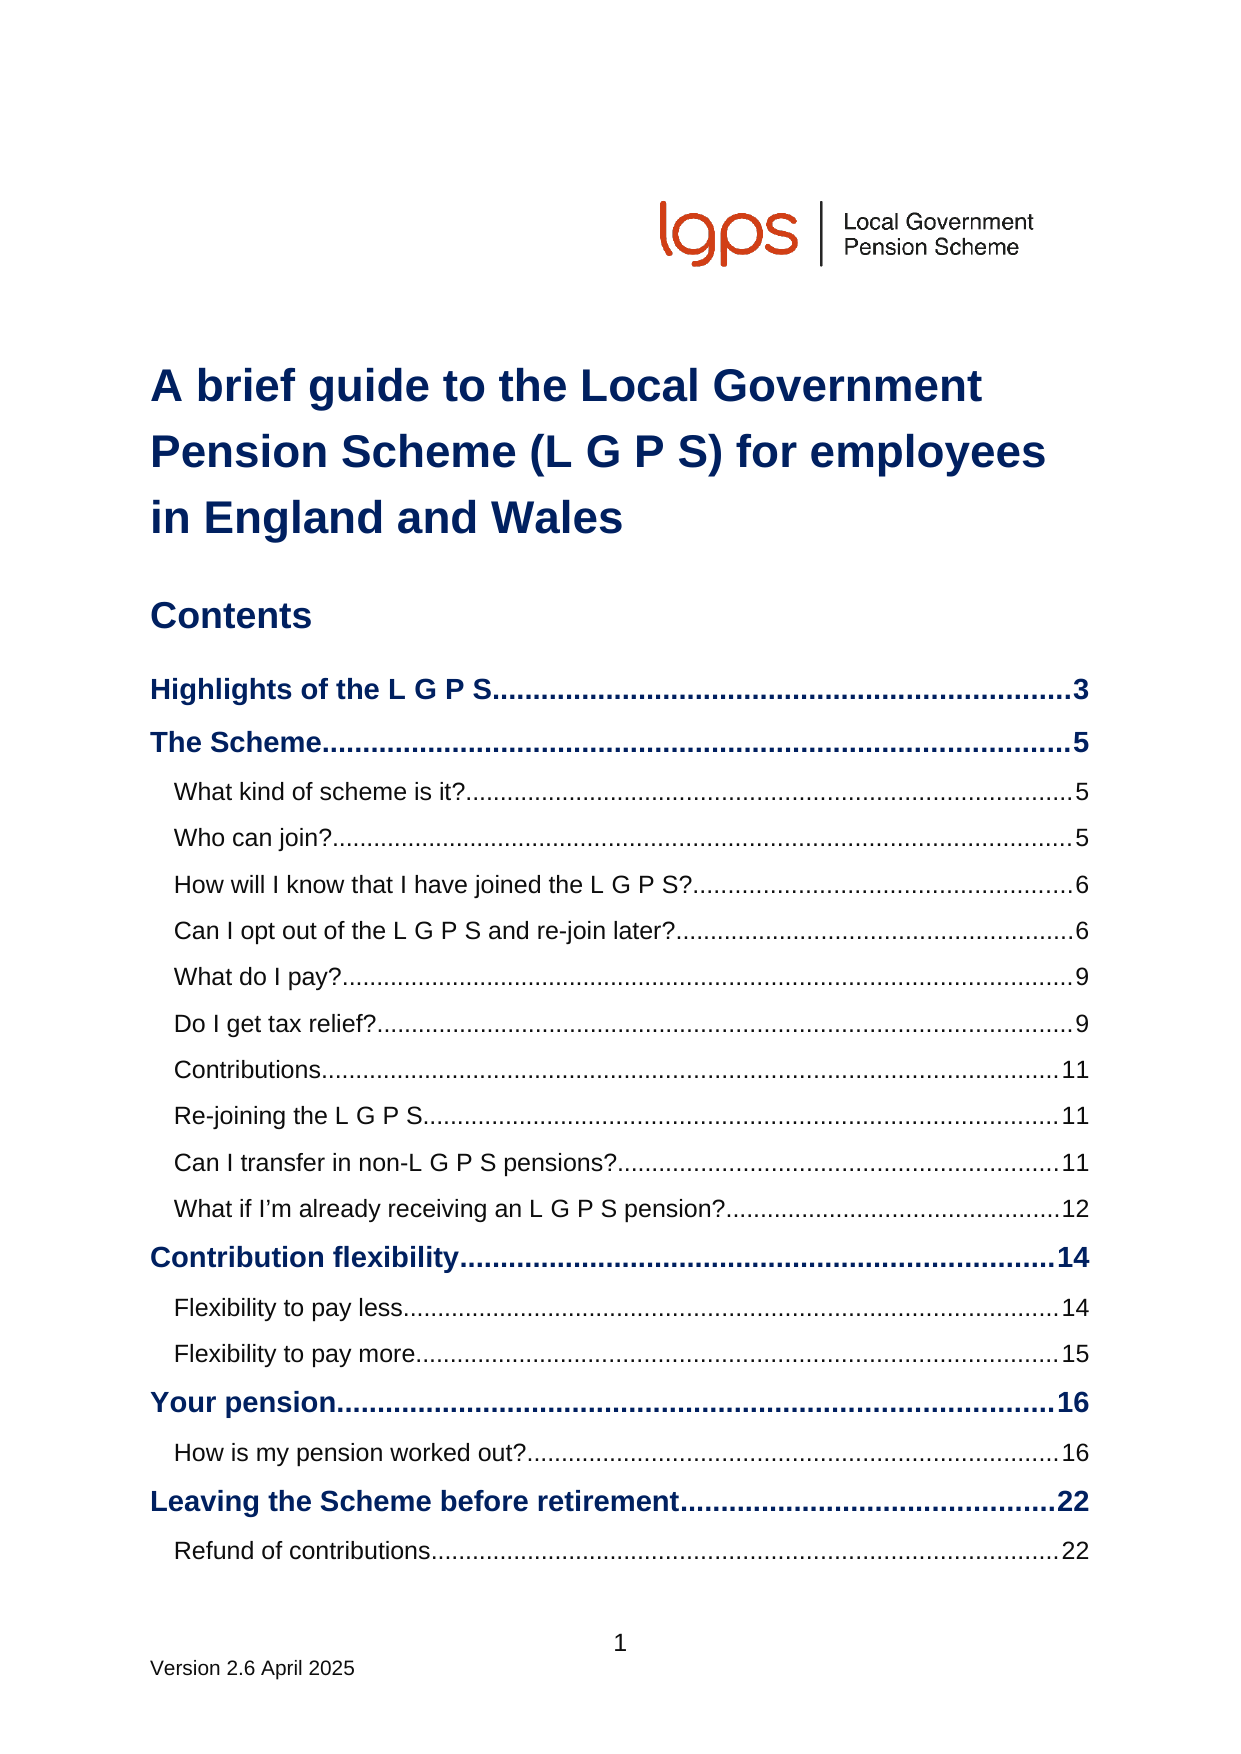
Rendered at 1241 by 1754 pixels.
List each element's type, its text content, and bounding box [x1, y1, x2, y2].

text Can I opt out of the L G P S and re-join later? 6 [174, 916, 1090, 945]
text Contributions 11 [174, 1055, 1090, 1084]
text Flexibility to pay less 14 [174, 1293, 1090, 1321]
text The Scheme 5 [150, 724, 1090, 758]
text What if I’m already receiving an L G P S pension? 12 [174, 1194, 1090, 1223]
text Can I transfer in non-L G P S pensions? 11 [174, 1148, 1090, 1176]
subtitle A brief guide to the Local Government Pension Scheme (L G P S) for employees in England and Wales [150, 358, 1090, 543]
text Re-joining the L G P S 11 [174, 1101, 1090, 1130]
text Refund of contributions 22 [174, 1536, 1090, 1565]
text What do I pay? 9 [174, 962, 1090, 991]
text Your pension 16 [150, 1385, 1090, 1419]
text Who can join? 5 [174, 823, 1090, 852]
text Flexibility to pay more 15 [174, 1339, 1090, 1368]
text Highlights of the L G P S 3 [150, 672, 1090, 706]
text How is my pension worked out? 16 [174, 1438, 1090, 1466]
text What kind of scheme is it? 5 [174, 777, 1090, 806]
text Do I get tax relief? 9 [174, 1009, 1090, 1037]
text Leaving the Scheme before retirement 22 [150, 1484, 1090, 1518]
text How will I know that I have joined the L G P S? 6 [174, 869, 1090, 898]
picture [599, 150, 1091, 314]
subtitle Contents [150, 593, 1090, 637]
text Contribution flexibility 14 [150, 1240, 1090, 1274]
